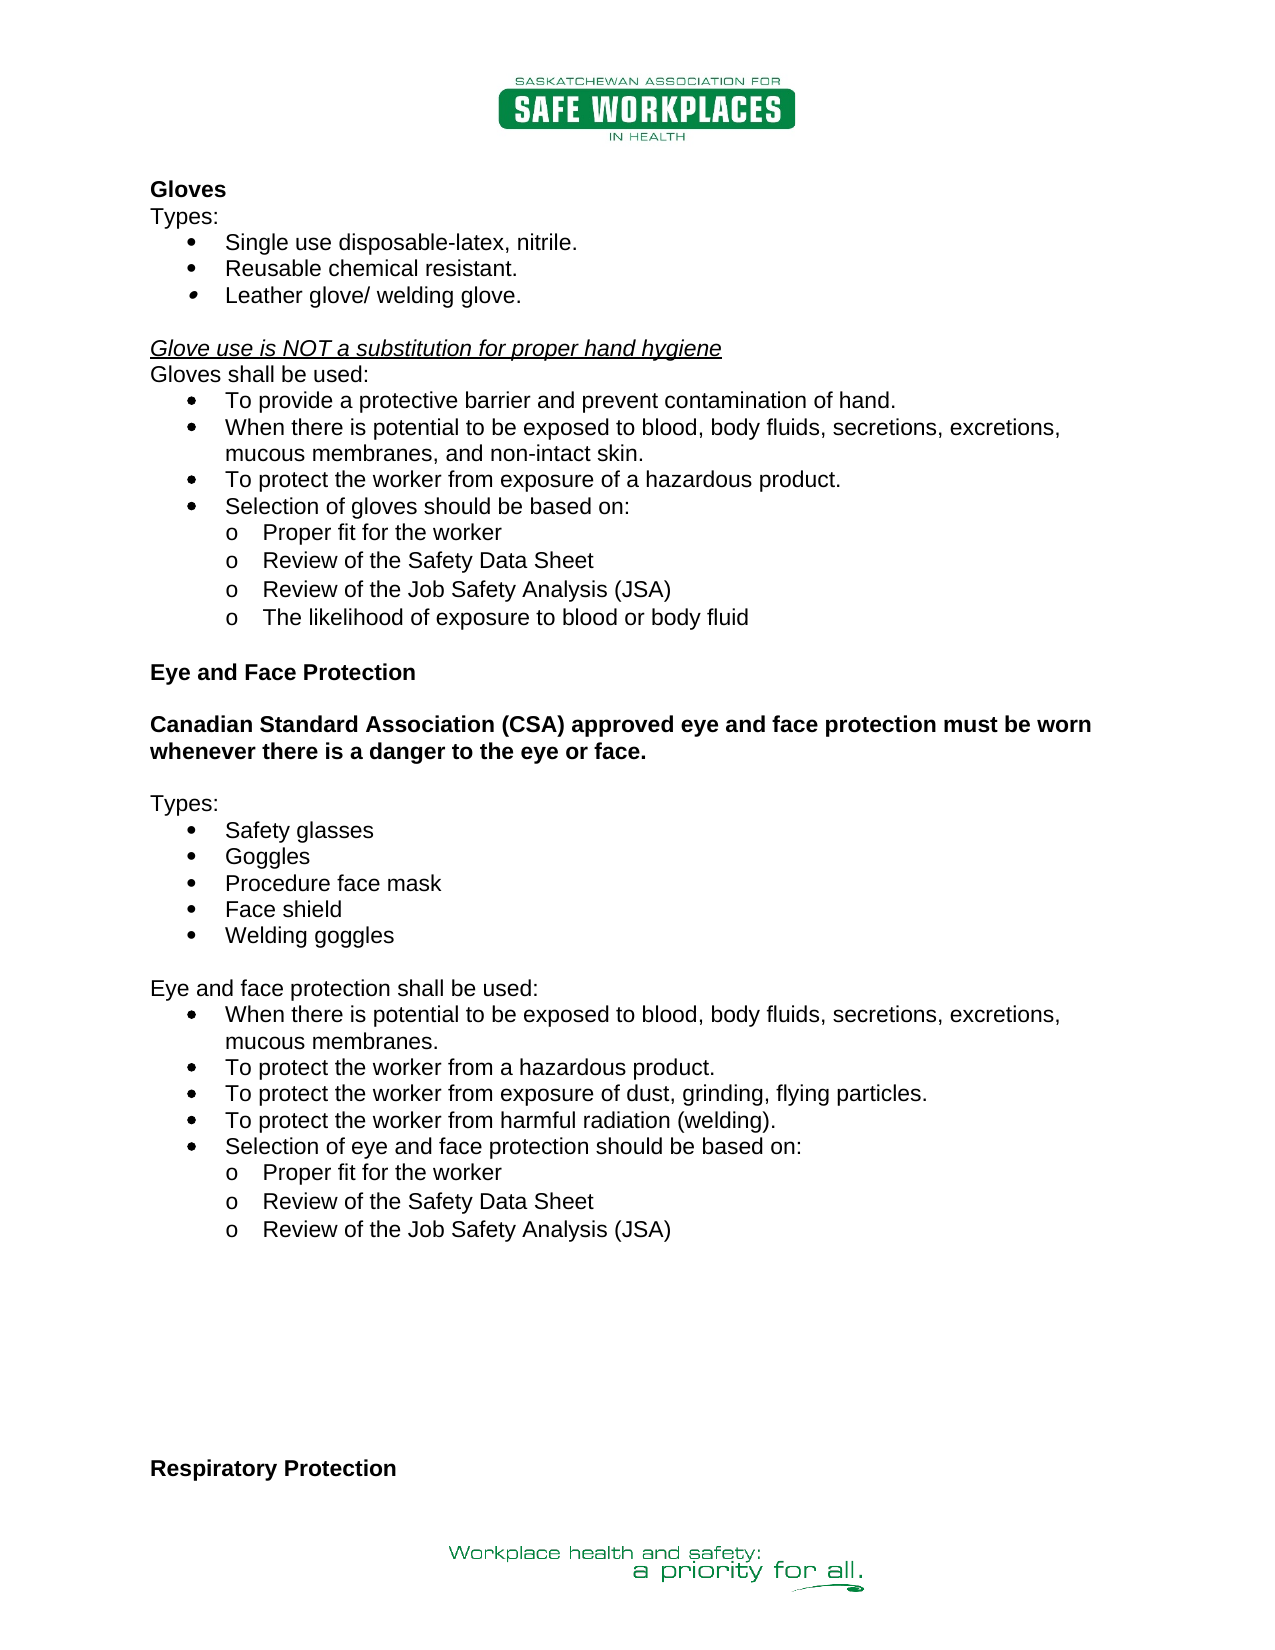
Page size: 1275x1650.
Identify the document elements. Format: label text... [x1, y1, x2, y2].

list Review of the Safety Data Sheet [225, 547, 1125, 576]
list Proper fit for the worker [225, 519, 1125, 547]
list To protect the worker from exposure of dust, grinding, flying particles. [187, 1080, 1125, 1107]
list To protect the worker from a hazardous product. [187, 1054, 1125, 1080]
text Eye and Face Protection [150, 659, 1125, 685]
text Gloves [150, 176, 1125, 203]
text Eye and face protection shall be used: [150, 975, 1125, 1001]
list Welding goggles [187, 922, 1125, 948]
text Glove use is NOT a substitution for proper hand hygiene [150, 334, 1125, 361]
list The likelihood of exposure to blood or body fluid [225, 604, 1125, 632]
list Proper fit for the worker [225, 1159, 1125, 1188]
list To protect the worker from harmful radiation (welding). [187, 1107, 1125, 1133]
list Procedure face mask [187, 869, 1125, 896]
list When there is potential to be exposed to blood, body fluids, secretions, excretions, mucous membranes, and non-intact skin. [187, 413, 1125, 466]
list Selection of eye and face protection should be based on: [187, 1133, 1125, 1159]
picture [495, 62, 795, 147]
picture [439, 1536, 870, 1596]
list Selection of gloves should be based on: [187, 493, 1125, 519]
text Gloves shall be used: [150, 361, 1125, 387]
list When there is potential to be exposed to blood, body fluids, secretions, excretions, mucous membranes. [187, 1001, 1125, 1054]
list Leather glove/ welding glove. [187, 282, 1125, 308]
list Safety glasses [187, 817, 1125, 843]
list Review of the Job Safety Analysis (JSA) [225, 1216, 1125, 1244]
list Goggles [187, 843, 1125, 869]
list To protect the worker from exposure of a hazardous product. [187, 466, 1125, 493]
list Review of the Job Safety Analysis (JSA) [225, 576, 1125, 604]
list To provide a protective barrier and prevent contamination of hand. [187, 387, 1125, 413]
text Canadian Standard Association (CSA) approved eye and face protection must be worn whenever there is a danger to the eye or face. [150, 711, 1125, 764]
text Types: [150, 203, 1125, 229]
text Respiratory Protection [150, 1455, 1125, 1482]
list Single use disposable-latex, nitrile. [187, 229, 1125, 255]
text Types: [150, 790, 1125, 817]
list Review of the Safety Data Sheet [225, 1188, 1125, 1216]
list Reusable chemical resistant. [187, 255, 1125, 282]
list Face shield [187, 896, 1125, 922]
